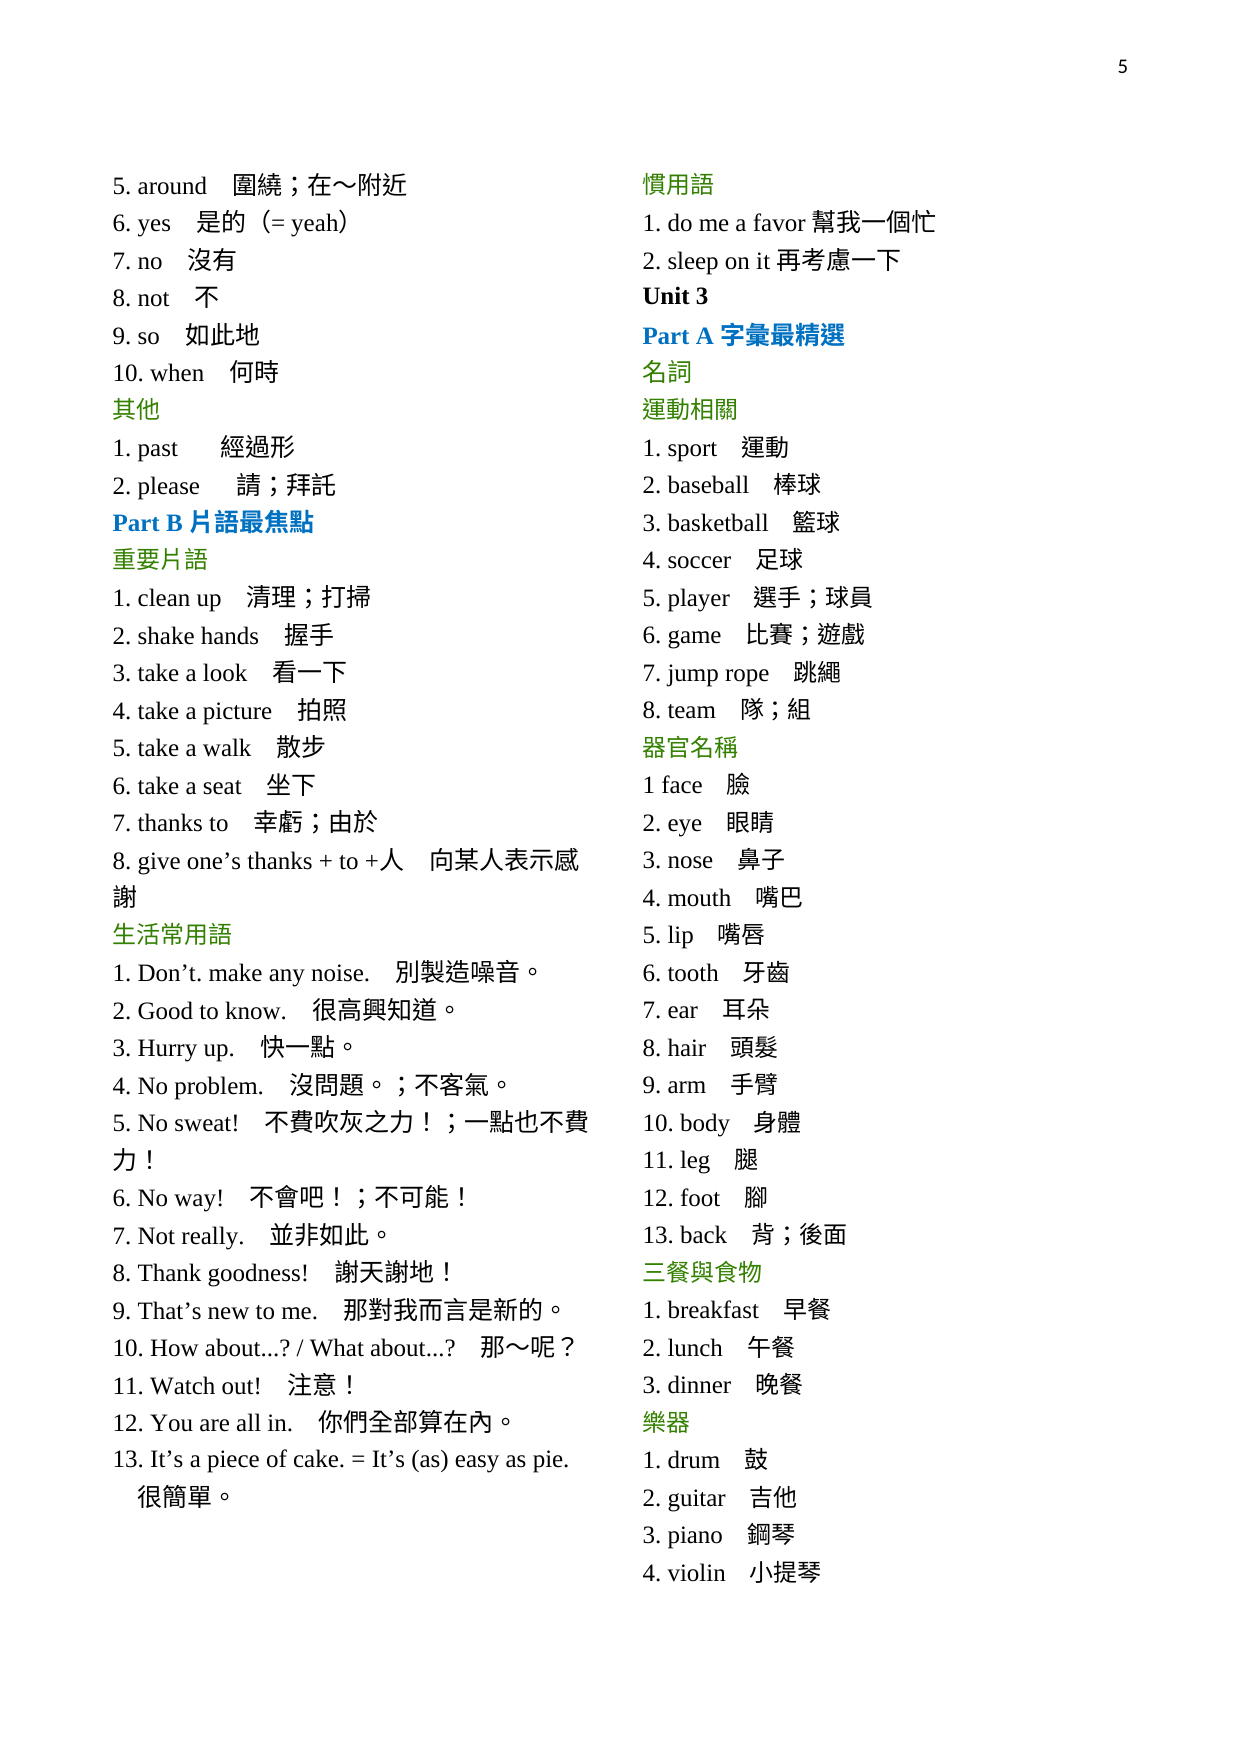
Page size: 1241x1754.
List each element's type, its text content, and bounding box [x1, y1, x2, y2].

text 9. That’s new to me. 那對我而言是新的。 [112, 1289, 598, 1327]
text 7. thanks to 幸虧；由於 [112, 802, 598, 839]
text 8. team 隊；組 [642, 689, 1128, 727]
text 2. please 請；拜託 [112, 464, 598, 502]
text 4. soccer 足球 [642, 539, 1128, 577]
text 3. dinner 晚餐 [642, 1364, 1128, 1402]
text 3. Hurry up. 快一點。 [112, 1027, 598, 1064]
text 3. basketball 籃球 [642, 502, 1128, 539]
text 2. guitar 吉他 [642, 1477, 1128, 1514]
text 重要片語 [112, 539, 598, 577]
text 10. when 何時 [112, 352, 598, 389]
text 2. lunch 午餐 [642, 1327, 1128, 1364]
text 11. Watch out! 注意！ [112, 1364, 598, 1402]
text 2. Good to know. 很高興知道。 [112, 989, 598, 1027]
text 6. No way! 不會吧！；不可能！ [112, 1177, 598, 1214]
text 1. breakfast 早餐 [642, 1289, 1128, 1327]
text 5. lip 嘴唇 [642, 914, 1128, 952]
text 11. leg 腿 [642, 1139, 1128, 1177]
text 3. take a look 看一下 [112, 652, 598, 689]
text Part A 字彙最精選 [642, 314, 1128, 352]
text 12. You are all in. 你們全部算在內。 [112, 1402, 598, 1439]
text 1. Don’t. make any noise. 別製造噪音。 [112, 952, 598, 989]
text 9. arm 手臂 [642, 1064, 1128, 1102]
text 其他 [112, 389, 598, 427]
text Unit 3 [642, 277, 1128, 314]
text 8. give one’s thanks + to +人 向某人表示感謝 [112, 839, 598, 914]
text 4. mouth 嘴巴 [642, 877, 1128, 914]
text 10. How about...? / What about...? 那～呢？ [112, 1327, 598, 1364]
text Part B 片語最焦點 [112, 502, 598, 539]
text 5. around 圍繞；在～附近 [112, 164, 598, 202]
text 3. nose 鼻子 [642, 839, 1128, 877]
text 5. take a walk 散步 [112, 727, 598, 764]
text 1. clean up 清理；打掃 [112, 577, 598, 614]
text 生活常用語 [112, 914, 598, 952]
text 1 face 臉 [642, 764, 1128, 802]
text 8. Thank goodness! 謝天謝地！ [112, 1252, 598, 1289]
text 慣用語 [642, 164, 1128, 202]
text 7. jump rope 跳繩 [642, 652, 1128, 689]
text 13. It’s a piece of cake. = It’s (as) easy as pie. [112, 1439, 598, 1477]
text 1. drum 鼓 [642, 1439, 1128, 1477]
text 6. yes 是的（= yeah） [112, 202, 598, 239]
text 4. take a picture 拍照 [112, 689, 598, 727]
text 7. ear 耳朵 [642, 989, 1128, 1027]
text 1. past 經過形 [112, 427, 598, 464]
text 13. back 背；後面 [642, 1214, 1128, 1252]
text 2. sleep on it 再考慮一下 [642, 239, 1128, 277]
text 運動相關 [642, 389, 1128, 427]
text 10. body 身體 [642, 1102, 1128, 1139]
text 6. tooth 牙齒 [642, 952, 1128, 989]
text 5. player 選手；球員 [642, 577, 1128, 614]
text 4. violin 小提琴 [642, 1552, 1128, 1589]
text 器官名稱 [642, 727, 1128, 764]
text 6. take a seat 坐下 [112, 764, 598, 802]
text 很簡單。 [112, 1477, 598, 1514]
text 名詞 [642, 352, 1128, 389]
text 4. No problem. 沒問題。；不客氣。 [112, 1064, 598, 1102]
text 三餐與食物 [642, 1252, 1128, 1289]
text 2. shake hands 握手 [112, 614, 598, 652]
text 8. hair 頭髮 [642, 1027, 1128, 1064]
text 2. baseball 棒球 [642, 464, 1128, 502]
text 6. game 比賽；遊戲 [642, 614, 1128, 652]
text 7. no 沒有 [112, 239, 598, 277]
text 5. No sweat! 不費吹灰之力！；一點也不費力！ [112, 1102, 598, 1177]
text 3. piano 鋼琴 [642, 1514, 1128, 1552]
text 12. foot 腳 [642, 1177, 1128, 1214]
text 1. do me a favor 幫我一個忙 [642, 202, 1128, 239]
text 1. sport 運動 [642, 427, 1128, 464]
text 7. Not really. 並非如此。 [112, 1214, 598, 1252]
text 樂器 [642, 1402, 1128, 1439]
text 2. eye 眼睛 [642, 802, 1128, 839]
text 8. not 不 [112, 277, 598, 314]
text 9. so 如此地 [112, 314, 598, 352]
